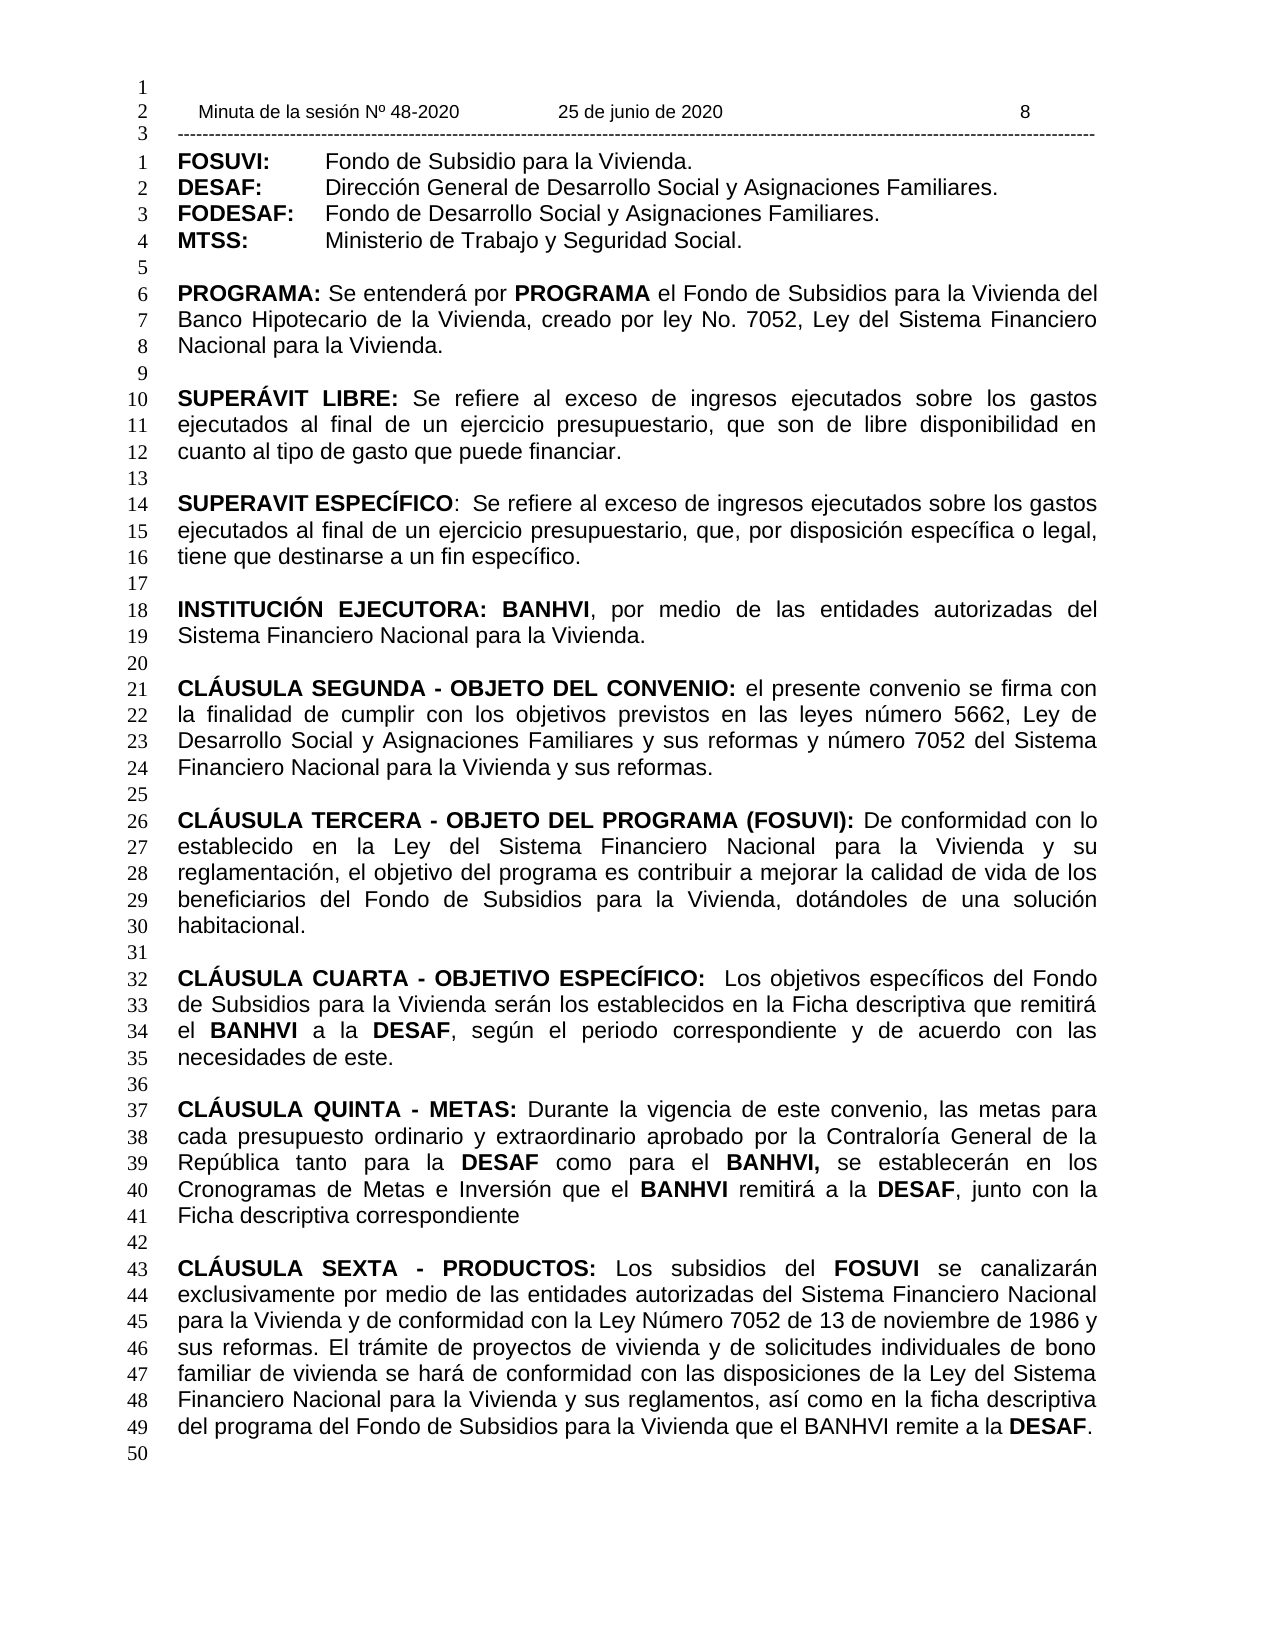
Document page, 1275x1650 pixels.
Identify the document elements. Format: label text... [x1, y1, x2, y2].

text CLÁUSULA CUARTA - OBJETIVO ESPECÍFICO: Los objetivos específicos del Fondo de Subsidios para la Vivienda serán los establecidos en la Ficha descriptiva que remitirá el BANHVI a la DESAF, según el periodo correspondiente y de acuerdo con las necesidades de este. [177, 965, 1098, 1070]
text SUPERÁVIT LIBRE: Se refiere al exceso de ingresos ejecutados sobre los gastos ejecutados al final de un ejercicio presupuestario, que son de libre disponibilidad en cuanto al tipo de gasto que puede financiar. [177, 385, 1098, 464]
text INSTITUCIÓN EJECUTORA: BANHVI, por medio de las entidades autorizadas del Sistema Financiero Nacional para la Vivienda. [177, 596, 1098, 648]
text FODESAF: Fondo de Desarrollo Social y Asignaciones Familiares. [177, 200, 1098, 227]
text SUPERAVIT ESPECÍFICO: Se refiere al exceso de ingresos ejecutados sobre los gastos ejecutados al final de un ejercicio presupuestario, que, por disposición específica o legal, tiene que destinarse a un fin específico. [177, 490, 1098, 569]
text CLÁUSULA SEXTA - PRODUCTOS: Los subsidios del FOSUVI se canalizarán exclusivamente por medio de las entidades autorizadas del Sistema Financiero Nacional para la Vivienda y de conformidad con la Ley Número 7052 de 13 de noviembre de 1986 y sus reformas. El trámite de proyectos de vivienda y de solicitudes individuales de bono familiar de vivienda se hará de conformidad con las disposiciones de la Ley del Sistema Financiero Nacional para la Vivienda y sus reglamentos, así como en la ficha descriptiva del programa del Fondo de Subsidios para la Vivienda que el BANHVI remite a la DESAF. [177, 1254, 1098, 1439]
text CLÁUSULA SEGUNDA - OBJETO DEL CONVENIO: el presente convenio se firma con la finalidad de cumplir con los objetivos previstos en las leyes número 5662, Ley de Desarrollo Social y Asignaciones Familiares y sus reformas y número 7052 del Sistema Financiero Nacional para la Vivienda y sus reformas. [177, 675, 1098, 780]
text MTSS: Ministerio de Trabajo y Seguridad Social. [177, 227, 1098, 253]
text CLÁUSULA TERCERA - OBJETO DEL PROGRAMA (FOSUVI): De conformidad con lo establecido en la Ley del Sistema Financiero Nacional para la Vivienda y su reglamentación, el objetivo del programa es contribuir a mejorar la calidad de vida de los beneficiarios del Fondo de Subsidios para la Vivienda, dotándoles de una solución habitacional. [177, 807, 1098, 938]
text PROGRAMA: Se entenderá por PROGRAMA el Fondo de Subsidios para la Vivienda del Banco Hipotecario de la Vivienda, creado por ley No. 7052, Ley del Sistema Financiero Nacional para la Vivienda. [177, 279, 1098, 358]
text DESAF: Dirección General de Desarrollo Social y Asignaciones Familiares. [177, 174, 1098, 200]
text CLÁUSULA QUINTA - METAS: Durante la vigencia de este convenio, las metas para cada presupuesto ordinario y extraordinario aprobado por la Contraloría General de la República tanto para la DESAF como para el BANHVI, se establecerán en los Cronogramas de Metas e Inversión que el BANHVI remitirá a la DESAF, junto con la Ficha descriptiva correspondiente [177, 1096, 1098, 1228]
text FOSUVI: Fondo de Subsidio para la Vivienda. [177, 148, 1098, 174]
